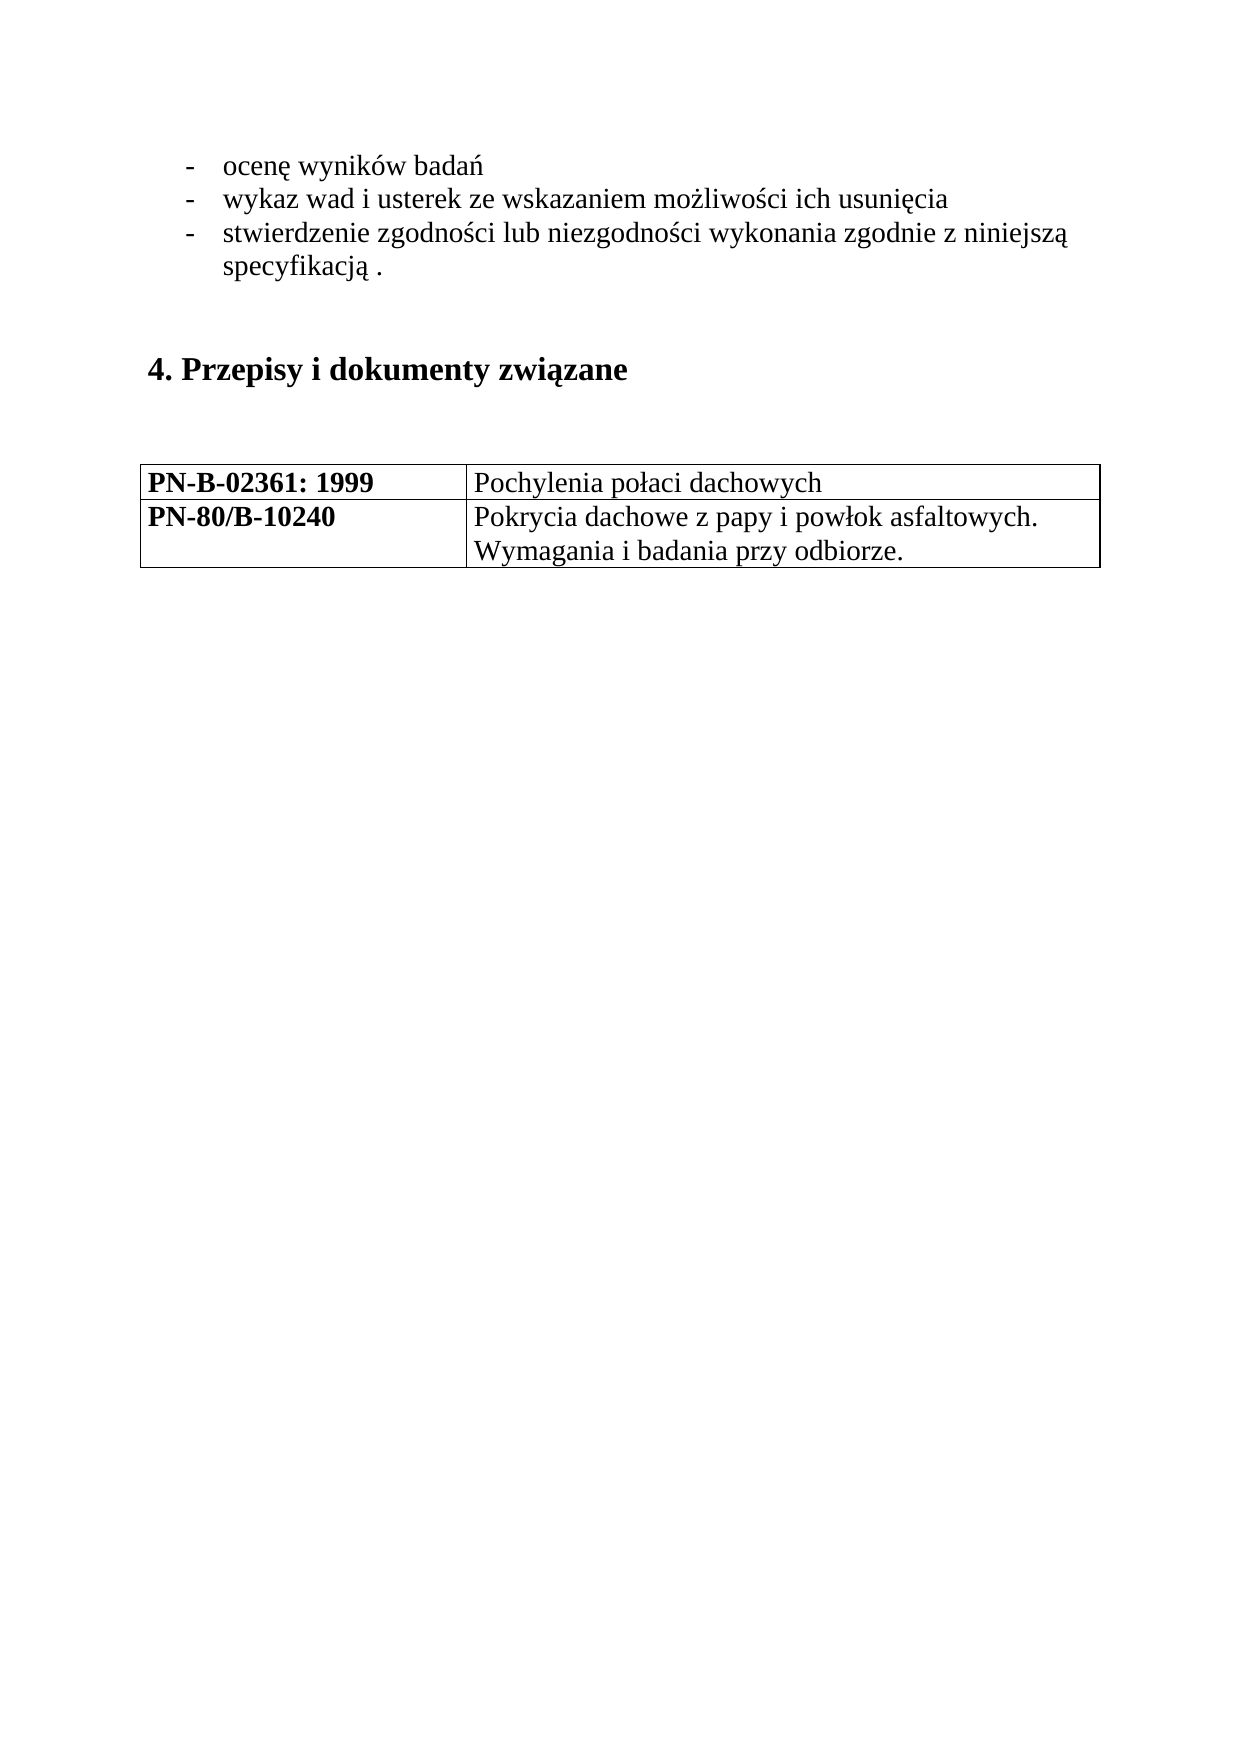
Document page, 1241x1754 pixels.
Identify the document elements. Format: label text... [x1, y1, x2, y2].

table_cell Pokrycia dachowe z papy i powłok asfaltowych. Wymagania i badania przy odbiorze. [467, 500, 1099, 567]
table_header PN-B-02361: 1999 [141, 465, 466, 498]
list wykaz wad i usterek ze wskazaniem możliwości ich usunięcia [185, 181, 1093, 215]
table_cell PN-80/B-10240 [141, 500, 466, 567]
text 4. Przepisy i dokumenty związane [148, 349, 1093, 387]
list ocenę wyników badań [185, 148, 1093, 181]
table_header Pochylenia połaci dachowych [467, 465, 1099, 498]
list stwierdzenie zgodności lub niezgodności wykonania zgodnie z niniejszą specyfikacją . [185, 215, 1093, 282]
